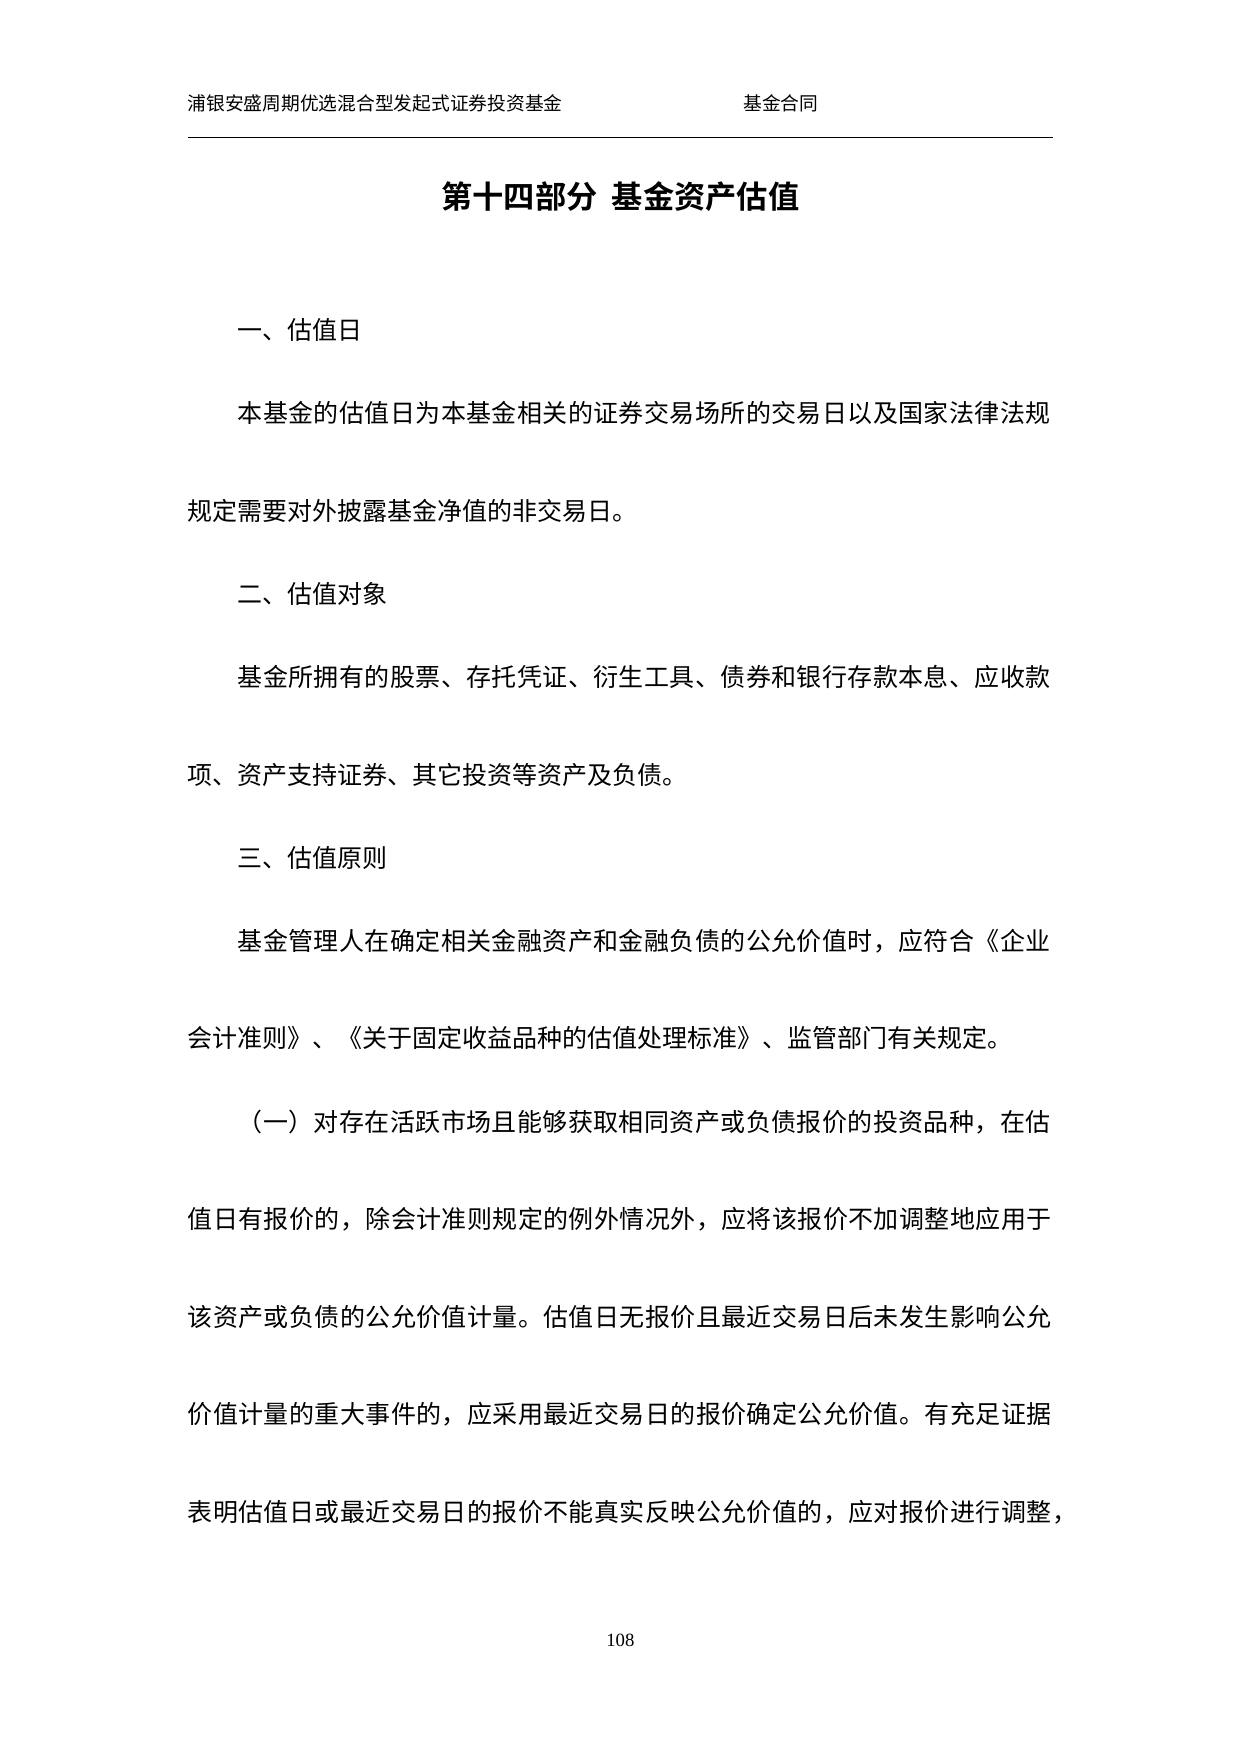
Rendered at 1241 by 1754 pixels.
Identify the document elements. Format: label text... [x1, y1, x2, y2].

text 本基金的估值日为本基金相关的证券交易场所的交易日以及国家法律法规规定需要对外披露基金净值的非交易日。 [187, 379, 1053, 542]
text 基金所拥有的股票、存托凭证、衍生工具、债券和银行存款本息、应收款项、资产支持证券、其它投资等资产及负债。 [187, 643, 1053, 806]
text 第十四部分 基金资产估值 [187, 162, 1053, 227]
text 二、估值对象 [187, 560, 1053, 625]
text 三、估值原则 [187, 824, 1053, 889]
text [187, 1088, 1053, 1543]
text 基金管理人在确定相关金融资产和金融负债的公允价值时，应符合《企业会计准则》、《关于固定收益品种的估值处理标准》、监管部门有关规定。 [187, 907, 1053, 1069]
text 一、估值日 [187, 296, 1053, 361]
